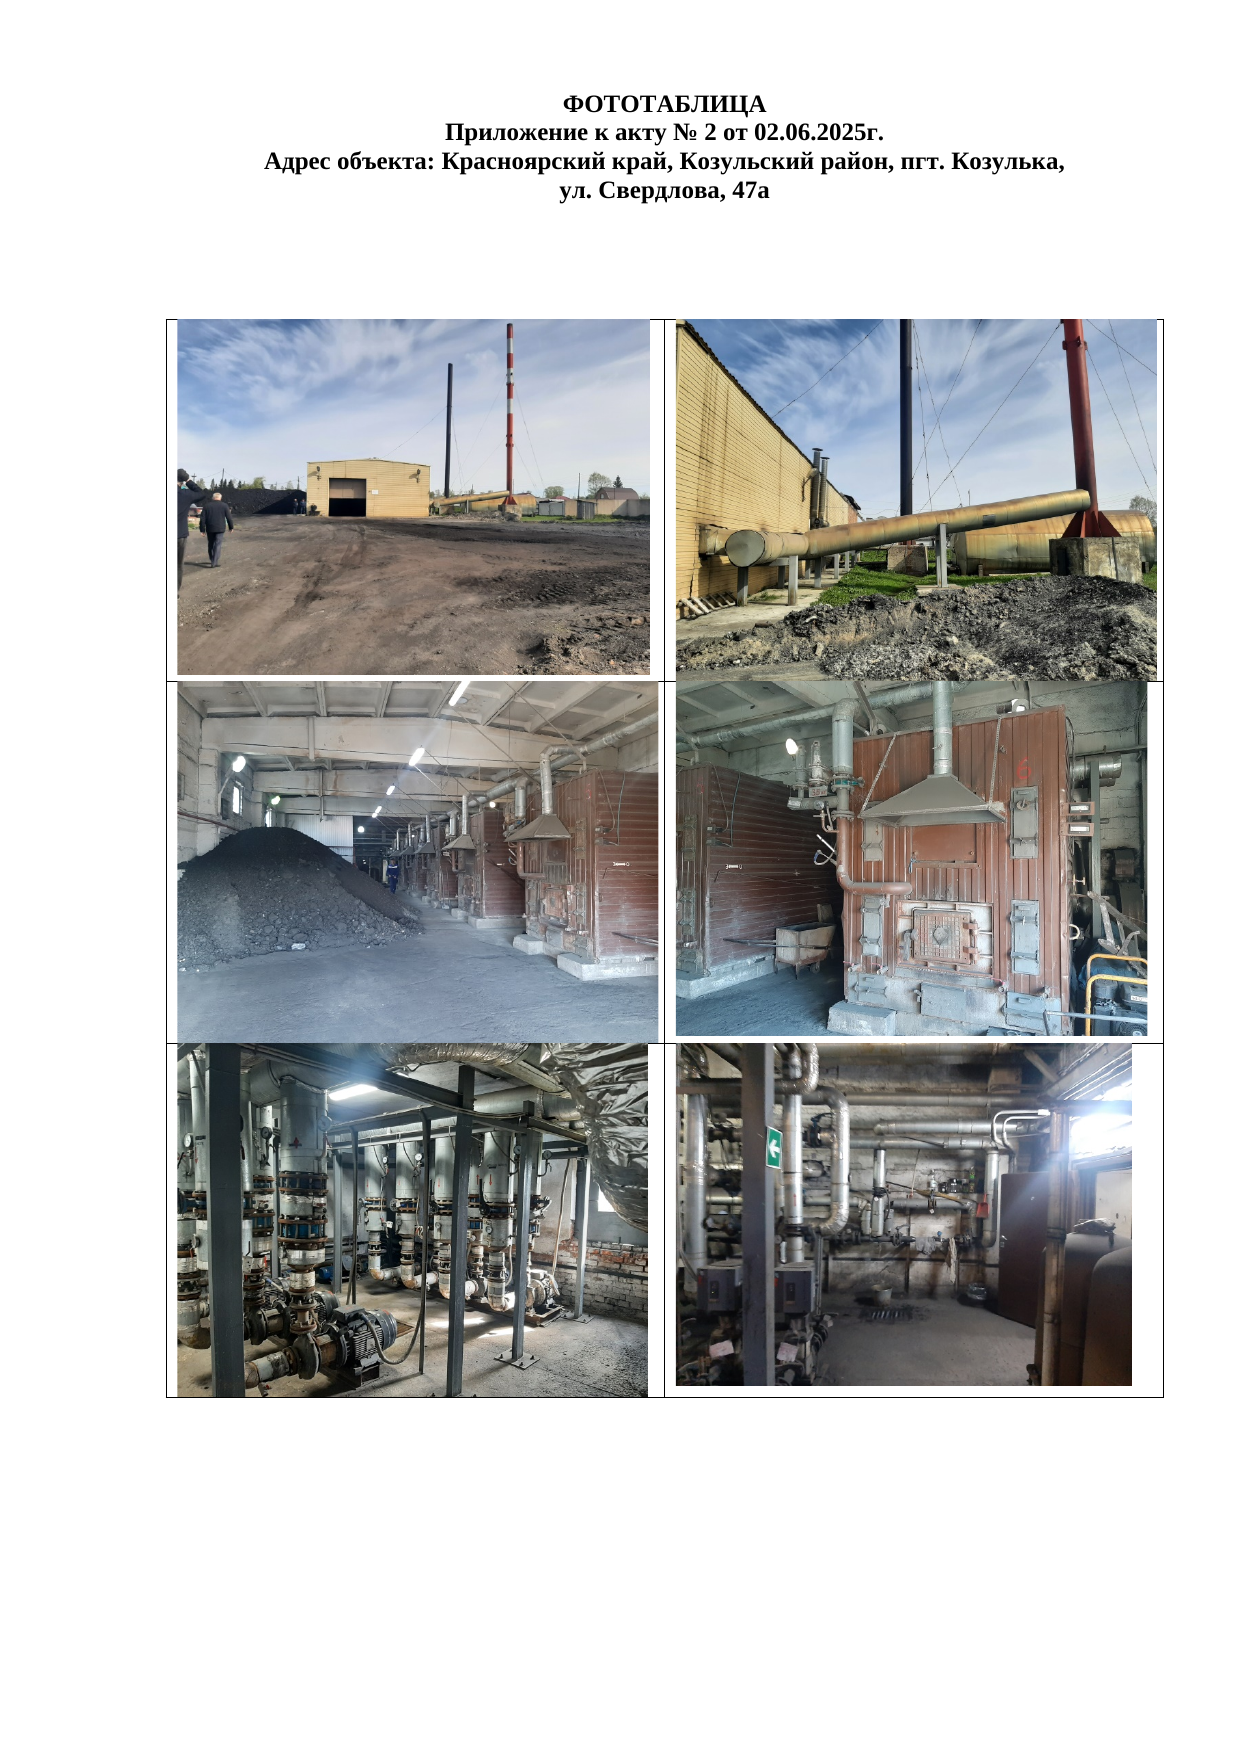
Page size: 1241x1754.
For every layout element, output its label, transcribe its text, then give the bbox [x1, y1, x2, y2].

text Адрес объекта: Красноярский край, Козульский район, пгт. Козулька, [177, 146, 1152, 175]
text ул. Свердлова, 47а [177, 175, 1152, 204]
picture [177, 319, 650, 675]
table_header [1157, 320, 1163, 681]
text Приложение к акту № 2 от 02.06.2025г. [177, 117, 1152, 146]
table_cell [665, 1044, 1163, 1397]
table_cell [167, 1044, 177, 1397]
table_header [167, 320, 664, 681]
table_cell [665, 682, 1163, 1043]
text ФОТОТАБЛИЦА [177, 89, 1152, 117]
table_cell [648, 1044, 664, 1397]
table_cell [167, 682, 177, 1043]
picture [675, 1043, 1132, 1386]
table_cell [659, 682, 664, 1043]
table_header [665, 320, 675, 681]
picture [177, 681, 659, 1397]
picture [675, 319, 1157, 1036]
